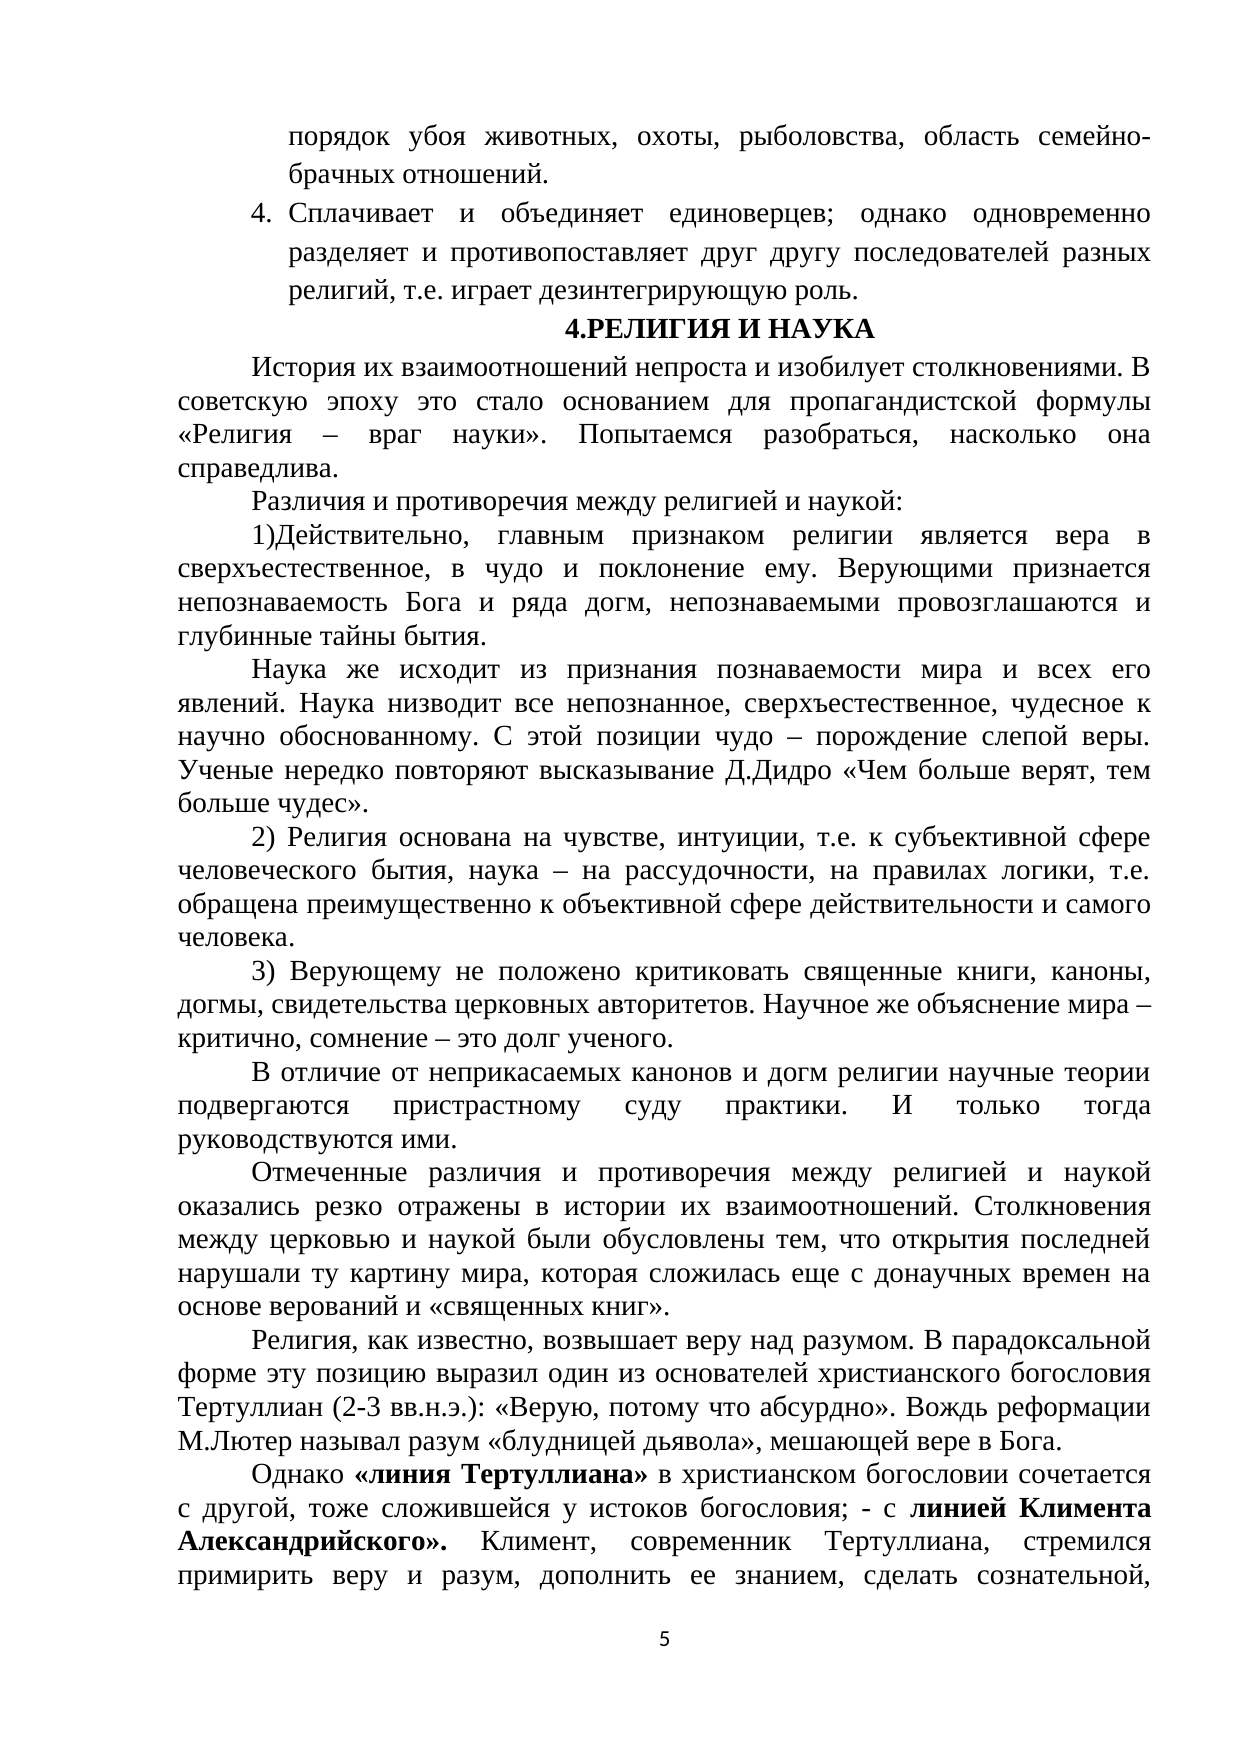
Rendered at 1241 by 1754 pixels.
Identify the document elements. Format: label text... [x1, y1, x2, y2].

text Религия, как известно, возвышает веру над разумом. В парадоксальной форме эту позицию выразил один из основателей христианского богословия Тертуллиан (2-3 вв.н.э.): «Верую, потому что абсурдно». Вождь реформации М.Лютер называл разум «блудницей дьявола», мешающей вере в Бога. [177, 1322, 1152, 1456]
text 1)Действительно, главным признаком религии является вера в сверхъестественное, в чудо и поклонение ему. Верующими признается непознаваемость Бога и ряда догм, непознаваемыми провозглашаются и глубинные тайны бытия. [177, 517, 1152, 651]
text История их взаимоотношений непроста и изобилует столкновениями. В советскую эпоху это стало основанием для пропагандистской формулы «Религия – враг науки». Попытаемся разобраться, насколько она справедлива. [177, 349, 1152, 483]
list 4.РЕЛИГИЯ И НАУКА [288, 311, 1152, 344]
text Различия и противоречия между религией и наукой: [177, 483, 1152, 517]
text Отмеченные различия и противоречия между религией и наукой оказались резко отражены в истории их взаимоотношений. Столкновения между церковью и наукой были обусловлены тем, что открытия последней нарушали ту картину мира, которая сложилась еще с донаучных времен на основе верований и «священных книг». [177, 1154, 1152, 1322]
text 3) Верующему не положено критиковать священные книги, каноны, догмы, свидетельства церковных авторитетов. Научное же объяснение мира – критично, сомнение – это долг ученого. [177, 953, 1152, 1054]
text В отличие от неприкасаемых канонов и догм религии научные теории подвергаются пристрастному суду практики. И только тогда руководствуются ими. [177, 1054, 1152, 1154]
text Наука же исходит из признания познаваемости мира и всех его явлений. Наука низводит все непознанное, сверхъестественное, чудесное к научно обоснованному. С этой позиции чудо – порождение слепой веры. Ученые нередко повторяют высказывание Д.Дидро «Чем больше верят, тем больше чудес». [177, 651, 1152, 819]
text 2) Религия основана на чувстве, интуиции, т.е. к субъективной сфере человеческого бытия, наука – на рассудочности, на правилах логики, т.е. обращена преимущественно к объективной сфере действительности и самого человека. [177, 819, 1152, 953]
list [251, 118, 1152, 190]
list Сплачивает и объединяет единоверцев; однако одновременно разделяет и противопоставляет друг другу последователей разных религий, т.е. играет дезинтегрирующую роль. [251, 195, 1152, 306]
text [177, 1456, 1152, 1590]
